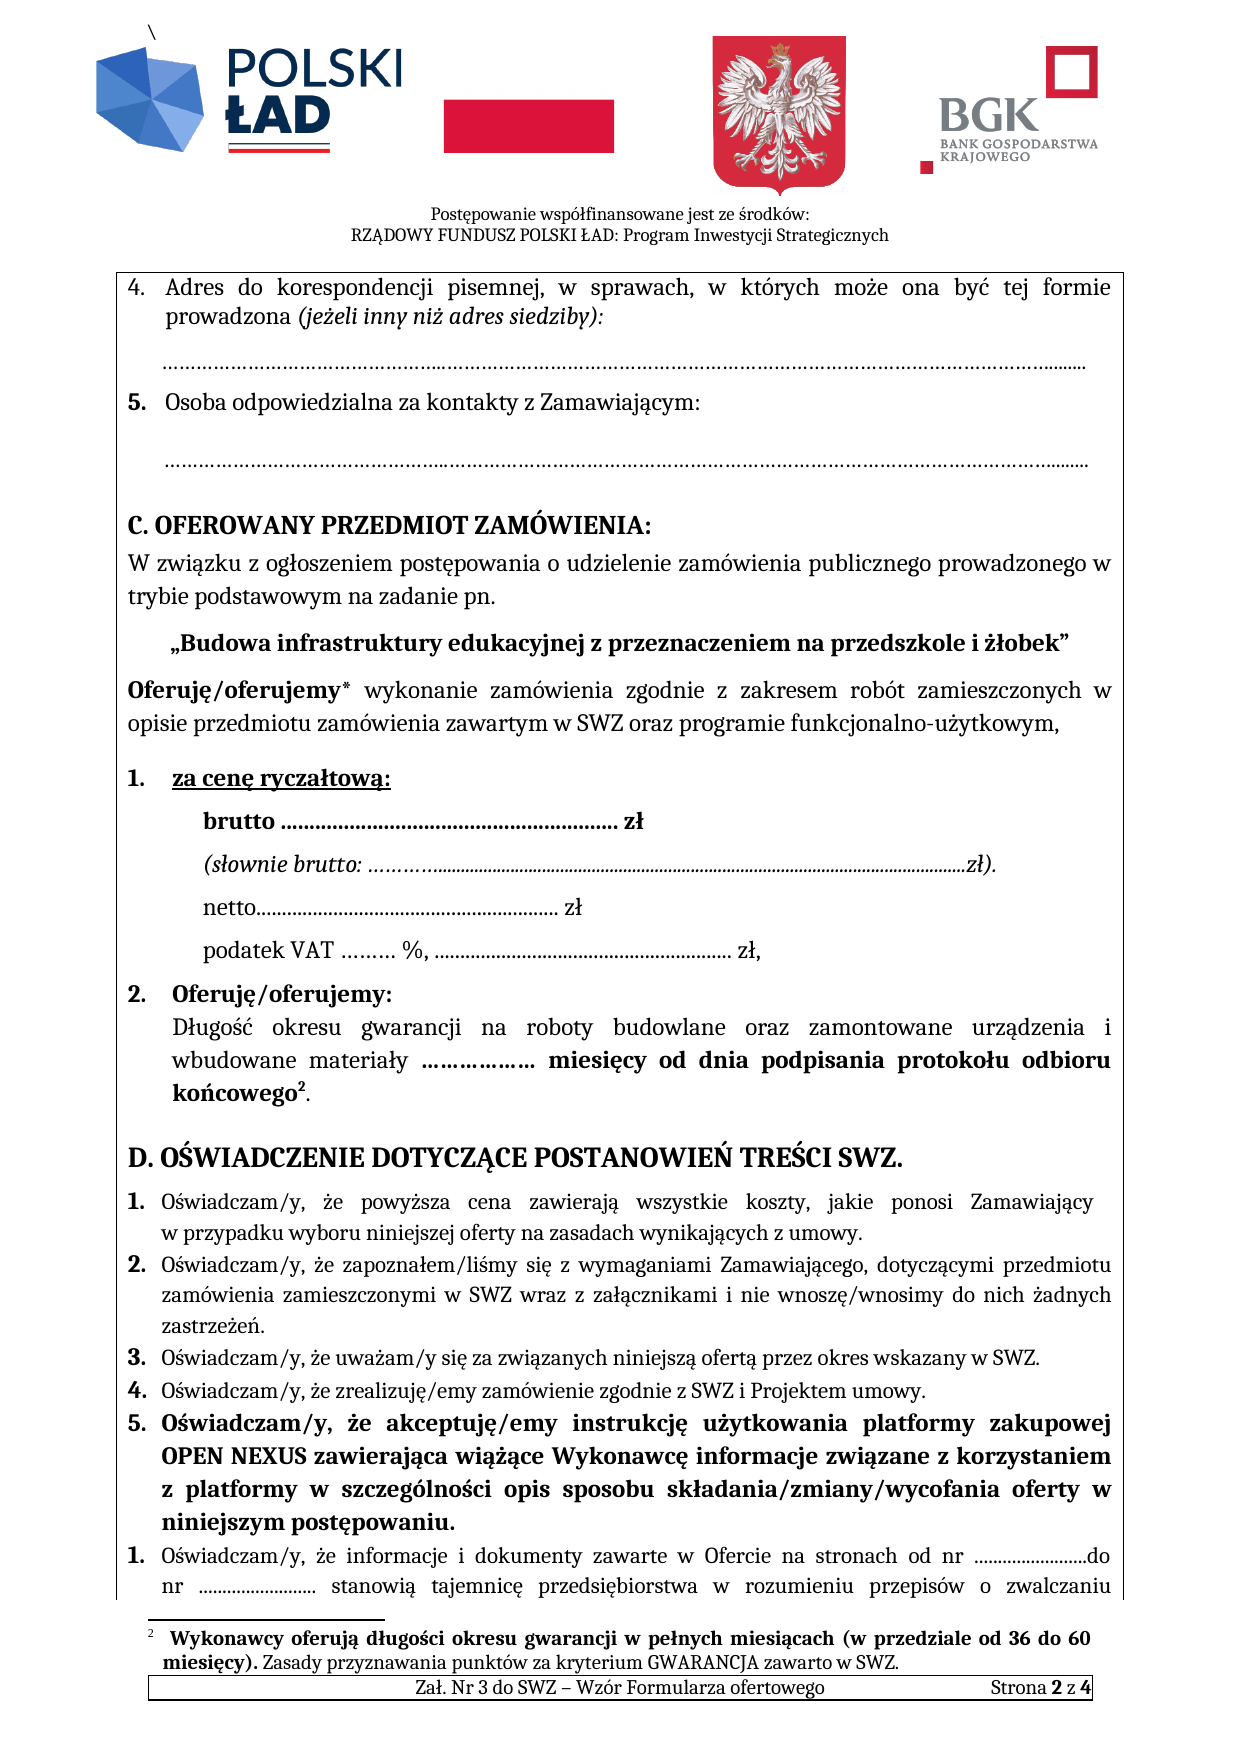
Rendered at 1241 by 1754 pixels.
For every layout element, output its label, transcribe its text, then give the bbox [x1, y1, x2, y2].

picture [920, 46, 1098, 174]
table_cell C. OFEROWANY PRZEDMIOT ZAMÓWIENIA: W związku z ogłoszeniem postępowania o udzielenie zamówienia publicznego prowadzonego w trybie podstawowym na zadanie pn. „Budowa infrastruktury edukacyjnej z przeznaczeniem na przedszkole i żłobek” Oferuję/oferujemy* wykonanie zamówienia zgodnie z zakresem robót zamieszczonych w opisie przedmiotu zamówienia zawartym w SWZ oraz programie funkcjonalno-użytkowym, za cenę ryczałtową: brutto ........................................................... zł (słownie brutto: ………….....................................................................................................................zł). netto........................................................... zł podatek VAT ……… %, .......................................................... zł, Oferuję/oferujemy: Długość okresu gwarancji na roboty budowlane oraz zamontowane urządzenia i wbudowane materiały ……………… miesięcy od dnia podpisania protokołu odbioru końcowego. [117, 498, 1123, 1141]
picture [443, 46, 615, 153]
picture [712, 36, 846, 196]
picture [96, 47, 402, 153]
